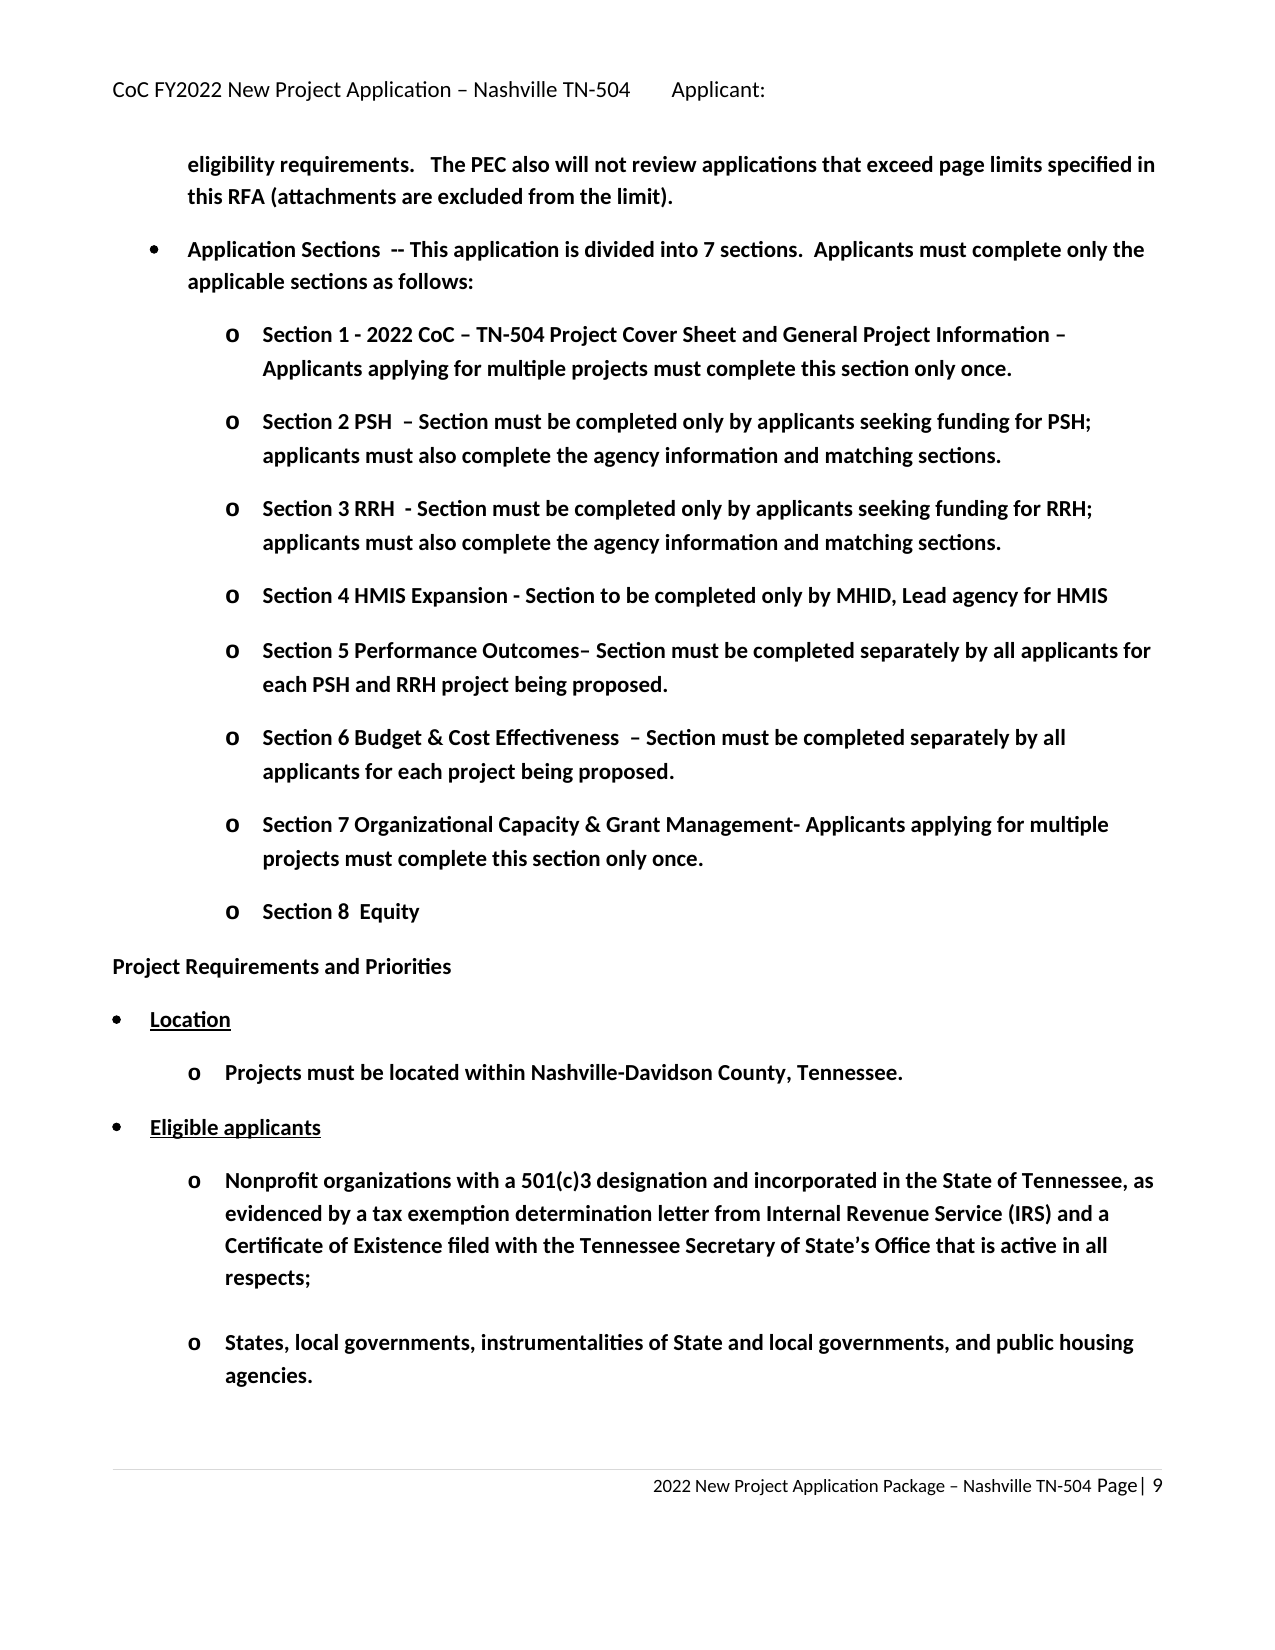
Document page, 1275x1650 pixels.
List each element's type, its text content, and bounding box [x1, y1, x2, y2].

list Application Sections -- This application is divided into 7 sections. Applicants must complete only the applicable sections as follows: [150, 235, 1162, 295]
list Nonprofit organizations with a 501(c)3 designation and incorporated in the State of Tennessee, as evidenced by a tax exemption determination letter from Internal Revenue Service (IRS) and a Certificate of Existence filed with the Tennessee Secretary of State’s Office that is active in all respects; [187, 1166, 1162, 1291]
list Section 5 Performance Outcomes– Section must be completed separately by all applicants for each PSH and RRH project being proposed. [225, 636, 1162, 698]
list Section 8 Equity [225, 897, 1162, 927]
text Project Requirements and Priorities [112, 952, 1162, 980]
list Location [112, 1005, 1162, 1033]
list Section 1 - 2022 CoC – TN-504 Project Cover Sheet and General Project Information – Applicants applying for multiple projects must complete this section only once. [225, 320, 1162, 382]
list Section 7 Organizational Capacity & Grant Management- Applicants applying for multiple projects must complete this section only once. [225, 810, 1162, 872]
list Section 4 HMIS Expansion - Section to be completed only by MHID, Lead agency for HMIS [225, 581, 1162, 611]
list Section 2 PSH – Section must be completed only by applicants seeking funding for PSH; applicants must also complete the agency information and matching sections. [225, 407, 1162, 469]
list States, local governments, instrumentalities of State and local governments, and public housing agencies. [187, 1328, 1162, 1389]
list Section 6 Budget & Cost Effectiveness – Section must be completed separately by all applicants for each project being proposed. [225, 723, 1162, 785]
list Eligible applicants [112, 1113, 1162, 1141]
list Section 3 RRH - Section must be completed only by applicants seeking funding for RRH; applicants must also complete the agency information and matching sections. [225, 494, 1162, 556]
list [150, 150, 1162, 210]
list Projects must be located within Nashville-Davidson County, Tennessee. [187, 1058, 1162, 1087]
